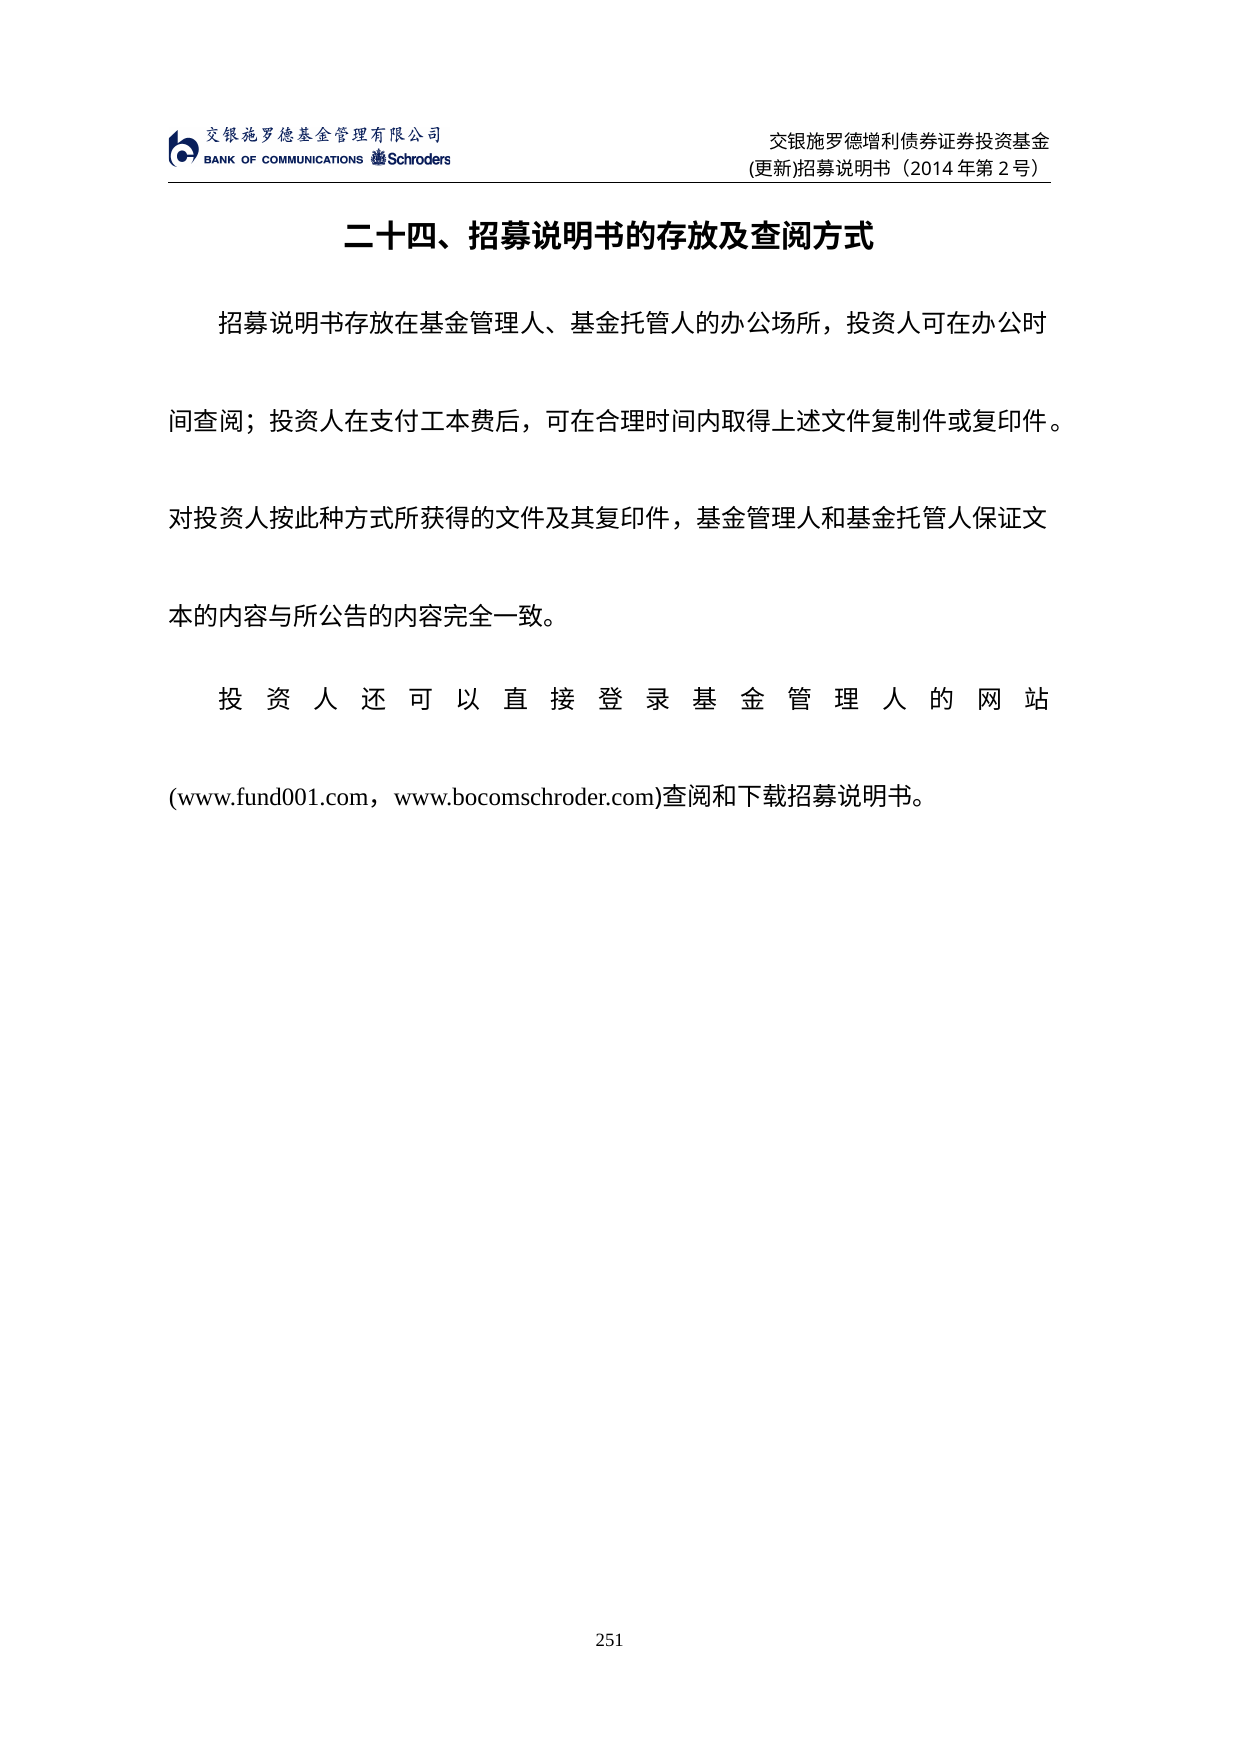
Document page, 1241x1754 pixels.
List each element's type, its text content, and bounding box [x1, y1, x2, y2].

text 招募说明书存放在基金管理人、基金托管人的办公场所，投资人可在办公时间查阅；投资人在支付工本费后，可在合理时间内取得上述文件复制件或复印件。对投资人按此种方式所获得的文件及其复印件，基金管理人和基金托管人保证文本的内容与所公告的内容完全一致。 [169, 289, 1050, 647]
text 投资人还可以直接登录基金管理人的网站(www.fund001.com，www.bocomschroder.com)查阅和下载招募说明书。 [169, 665, 1050, 827]
picture [168, 127, 451, 167]
text 二十四、招募说明书的存放及查阅方式 [169, 201, 1050, 266]
